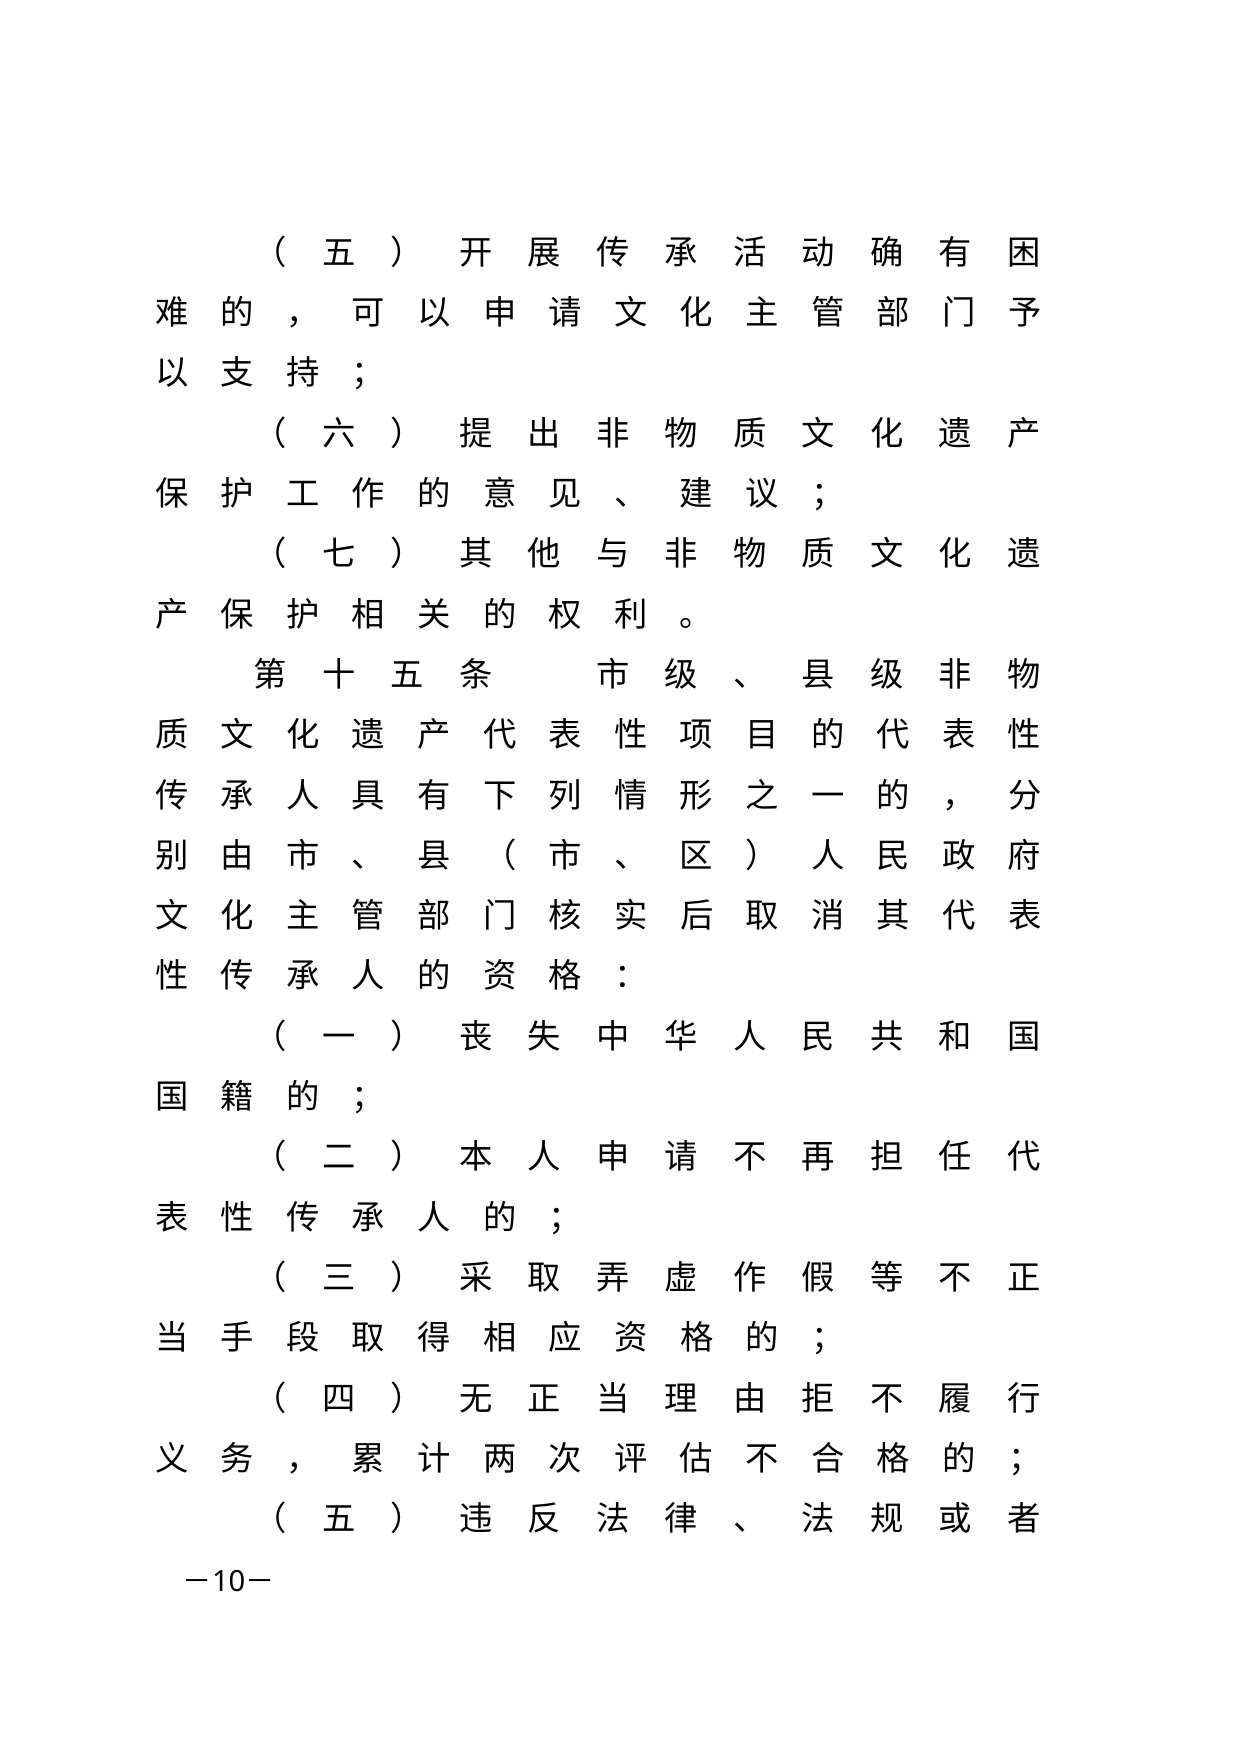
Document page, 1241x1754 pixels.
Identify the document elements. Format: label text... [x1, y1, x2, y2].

text （四）无正当理由拒不履行义务，累计两次评估不合格的； [155, 1365, 1073, 1486]
text （二）本人申请不再担任代表性传承人的； [155, 1124, 1073, 1245]
text （一）丧失中华人民共和国国籍的； [155, 1003, 1073, 1124]
text （六）提出非物质文化遗产保护工作的意见、建议； [155, 400, 1073, 521]
text （三）采取弄虚作假等不正当手段取得相应资格的； [155, 1245, 1073, 1365]
text （五）违反法律、法规或者违背社会公德，造成重大不良社会影响的； [155, 1486, 1073, 1546]
text 第十五条 市级、县级非物质文化遗产代表性项目的代表性传承人具有下列情形之一的，分别由市、县（市、区）人民政府文化主管部门核实后取消其代表性传承人的资格： [155, 642, 1073, 1003]
text （七）其他与非物质文化遗产保护相关的权利。 [155, 521, 1073, 642]
text （五）开展传承活动确有困难的，可以申请文化主管部门予以支持； [155, 219, 1073, 400]
